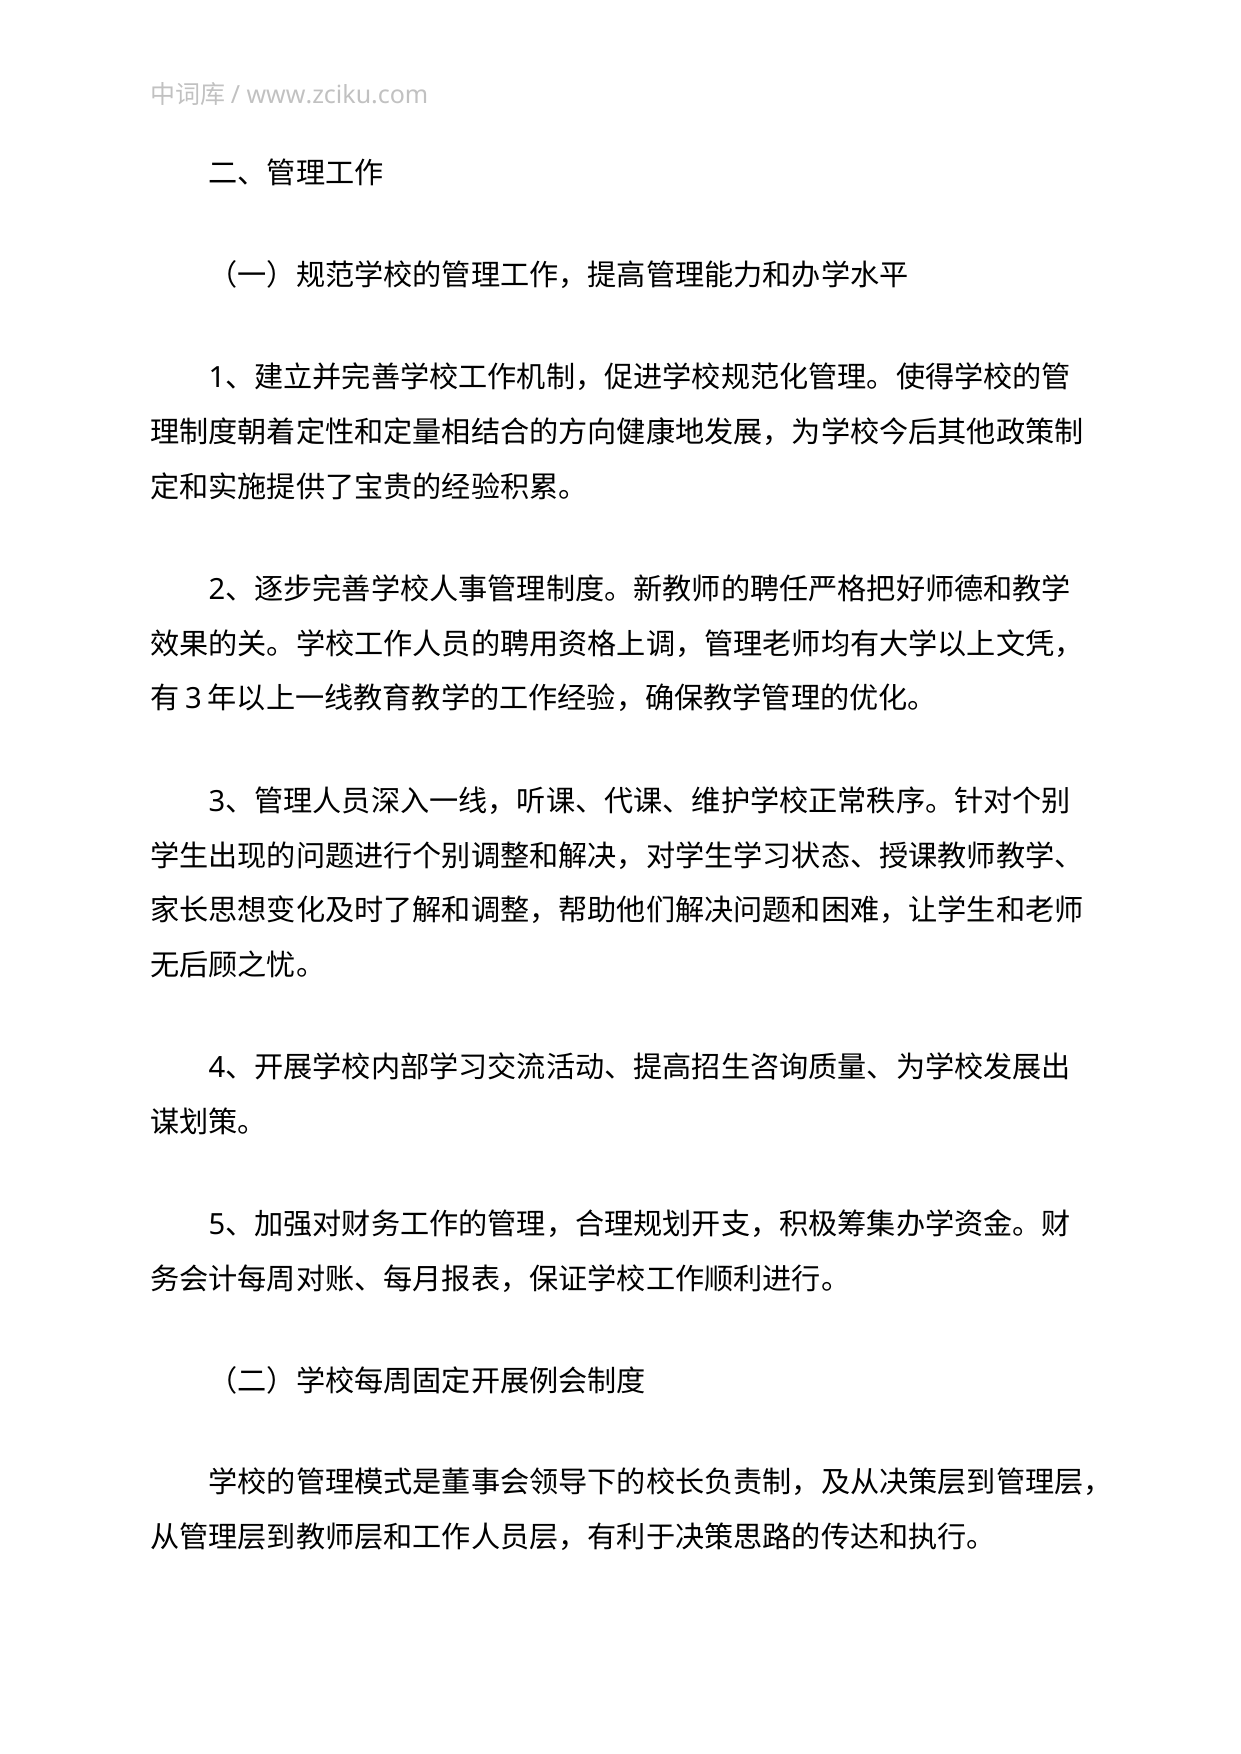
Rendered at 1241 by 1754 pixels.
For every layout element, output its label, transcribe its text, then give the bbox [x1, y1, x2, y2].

text （二）学校每周固定开展例会制度 [150, 1357, 1090, 1399]
text 二、管理工作 [150, 150, 1090, 192]
text 5、加强对财务工作的管理，合理规划开支，积极筹集办学资金。财务会计每周对账、每月报表，保证学校工作顺利进行。 [150, 1200, 1090, 1298]
text （一）规范学校的管理工作，提高管理能力和办学水平 [150, 252, 1090, 294]
text 3、管理人员深入一线，听课、代课、维护学校正常秩序。针对个别学生出现的问题进行个别调整和解决，对学生学习状态、授课教师教学、家长思想变化及时了解和调整，帮助他们解决问题和困难，让学生和老师无后顾之忧。 [150, 777, 1090, 984]
text 1、建立并完善学校工作机制，促进学校规范化管理。使得学校的管理制度朝着定性和定量相结合的方向健康地发展，为学校今后其他政策制定和实施提供了宝贵的经验积累。 [150, 353, 1090, 506]
text 4、开展学校内部学习交流活动、提高招生咨询质量、为学校发展出谋划策。 [150, 1044, 1090, 1141]
text 2、逐步完善学校人事管理制度。新教师的聘任严格把好师德和教学效果的关。学校工作人员的聘用资格上调，管理老师均有大学以上文凭，有3年以上一线教育教学的工作经验，确保教学管理的优化。 [150, 565, 1090, 717]
text 学校的管理模式是董事会领导下的校长负责制，及从决策层到管理层，从管理层到教师层和工作人员层，有利于决策思路的传达和执行。 [150, 1459, 1090, 1556]
